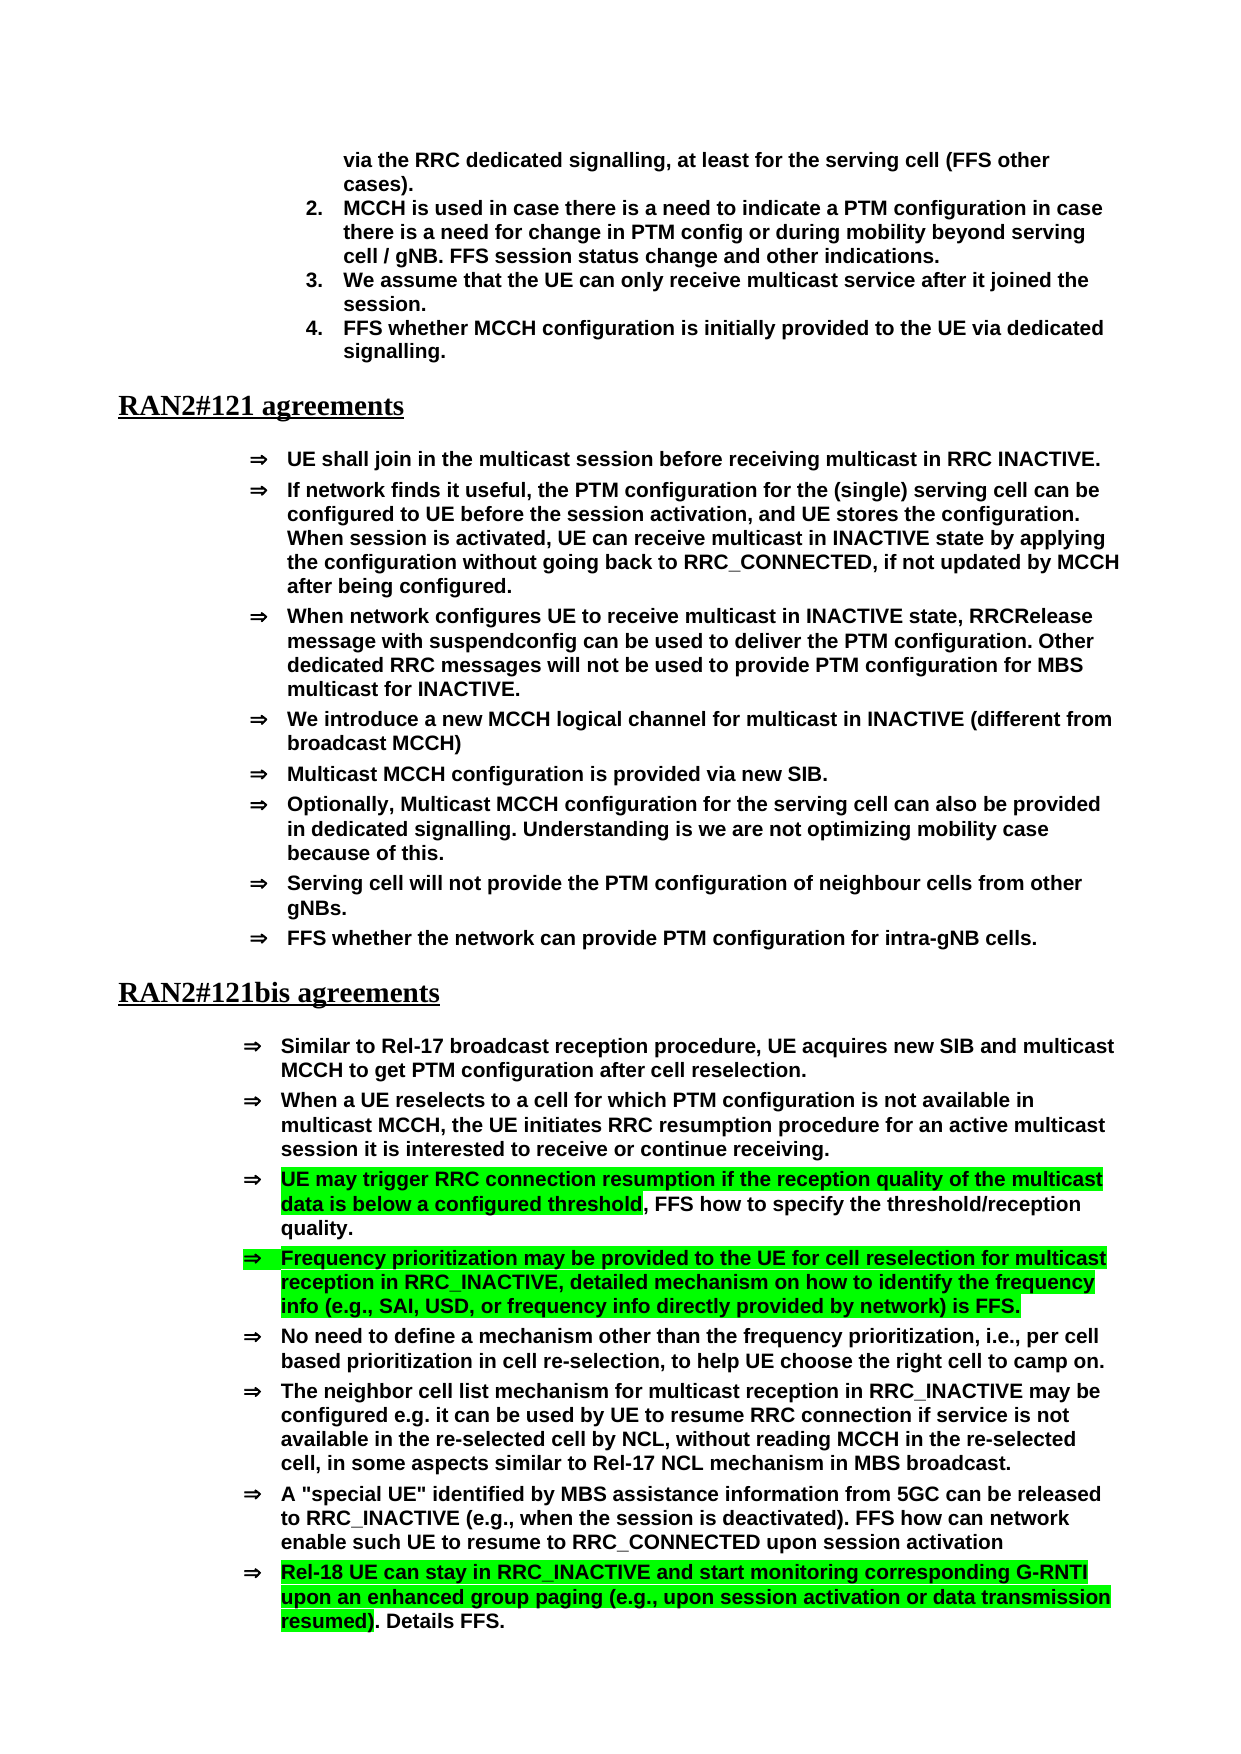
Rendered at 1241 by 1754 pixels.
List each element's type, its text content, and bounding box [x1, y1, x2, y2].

text FFS whether the network can provide PTM configuration for intra-gNB cells. [249, 926, 1122, 950]
list We assume that the UE can only receive multicast service after it joined the session. [306, 267, 1122, 315]
text The neighbor cell list mechanism for multicast reception in RRC_INACTIVE may be configured e.g. it can be used by UE to resume RRC connection if service is not available in the re-selected cell by NCL, without reading MCCH in the re-selected cell, in some aspects similar to Rel-17 NCL mechanism in MBS broadcast. [243, 1379, 1122, 1475]
text Multicast MCCH configuration is provided via new SIB. [249, 761, 1122, 786]
text RAN2#121bis agreements [118, 975, 1122, 1008]
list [306, 148, 1122, 196]
text Optionally, Multicast MCCH configuration for the serving cell can also be provided in dedicated signalling. Understanding is we are not optimizing mobility case because of this. [249, 792, 1122, 864]
text Rel-18 UE can stay in RRC_INACTIVE and start monitoring corresponding G-RNTI upon an enhanced group paging (e.g., upon session activation or data transmission resumed). Details FFS. [243, 1560, 1122, 1632]
text We introduce a new MCCH logical channel for multicast in INACTIVE (different from broadcast MCCH) [249, 707, 1122, 755]
text Serving cell will not provide the PTM configuration of neighbour cells from other gNBs. [249, 871, 1122, 919]
text UE shall join in the multicast session before receiving multicast in RRC INACTIVE. [249, 447, 1122, 471]
text Frequency prioritization may be provided to the UE for cell reselection for multicast reception in RRC_INACTIVE, detailed mechanism on how to identify the frequency info (e.g., SAI, USD, or frequency info directly provided by network) is FFS. [243, 1246, 1122, 1318]
text If network finds it useful, the PTM configuration for the (single) serving cell can be configured to UE before the session activation, and UE stores the configuration. When session is activated, UE can receive multicast in INACTIVE state by applying the configuration without going back to RRC_CONNECTED, if not updated by MCCH after being configured. [249, 478, 1122, 598]
text Similar to Rel-17 broadcast reception procedure, UE acquires new SIB and multicast MCCH to get PTM configuration after cell reselection. [243, 1033, 1122, 1082]
list MCCH is used in case there is a need to indicate a PTM configuration in case there is a need for change in PTM config or during mobility beyond serving cell / gNB. FFS session status change and other indications. [306, 196, 1122, 267]
text When network configures UE to receive multicast in INACTIVE state, RRCRelease message with suspendconfig can be used to deliver the PTM configuration. Other dedicated RRC messages will not be used to provide PTM configuration for MBS multicast for INACTIVE. [249, 604, 1122, 701]
text RAN2#121 agreements [118, 388, 1122, 422]
text No need to define a mechanism other than the frequency prioritization, i.e., per cell based prioritization in cell re-selection, to help UE choose the right cell to camp on. [243, 1324, 1122, 1373]
text When a UE reselects to a cell for which PTM configuration is not available in multicast MCCH, the UE initiates RRC resumption procedure for an active multicast session it is interested to receive or continue receiving. [243, 1088, 1122, 1161]
text A "special UE" identified by MBS assistance information from 5GC can be released to RRC_INACTIVE (e.g., when the session is deactivated). FFS how can network enable such UE to resume to RRC_CONNECTED upon session activation [243, 1481, 1122, 1554]
list FFS whether MCCH configuration is initially provided to the UE via dedicated signalling. [306, 315, 1122, 363]
text UE may trigger RRC connection resumption if the reception quality of the multicast data is below a configured threshold, FFS how to specify the threshold/reception quality. [243, 1167, 1122, 1239]
